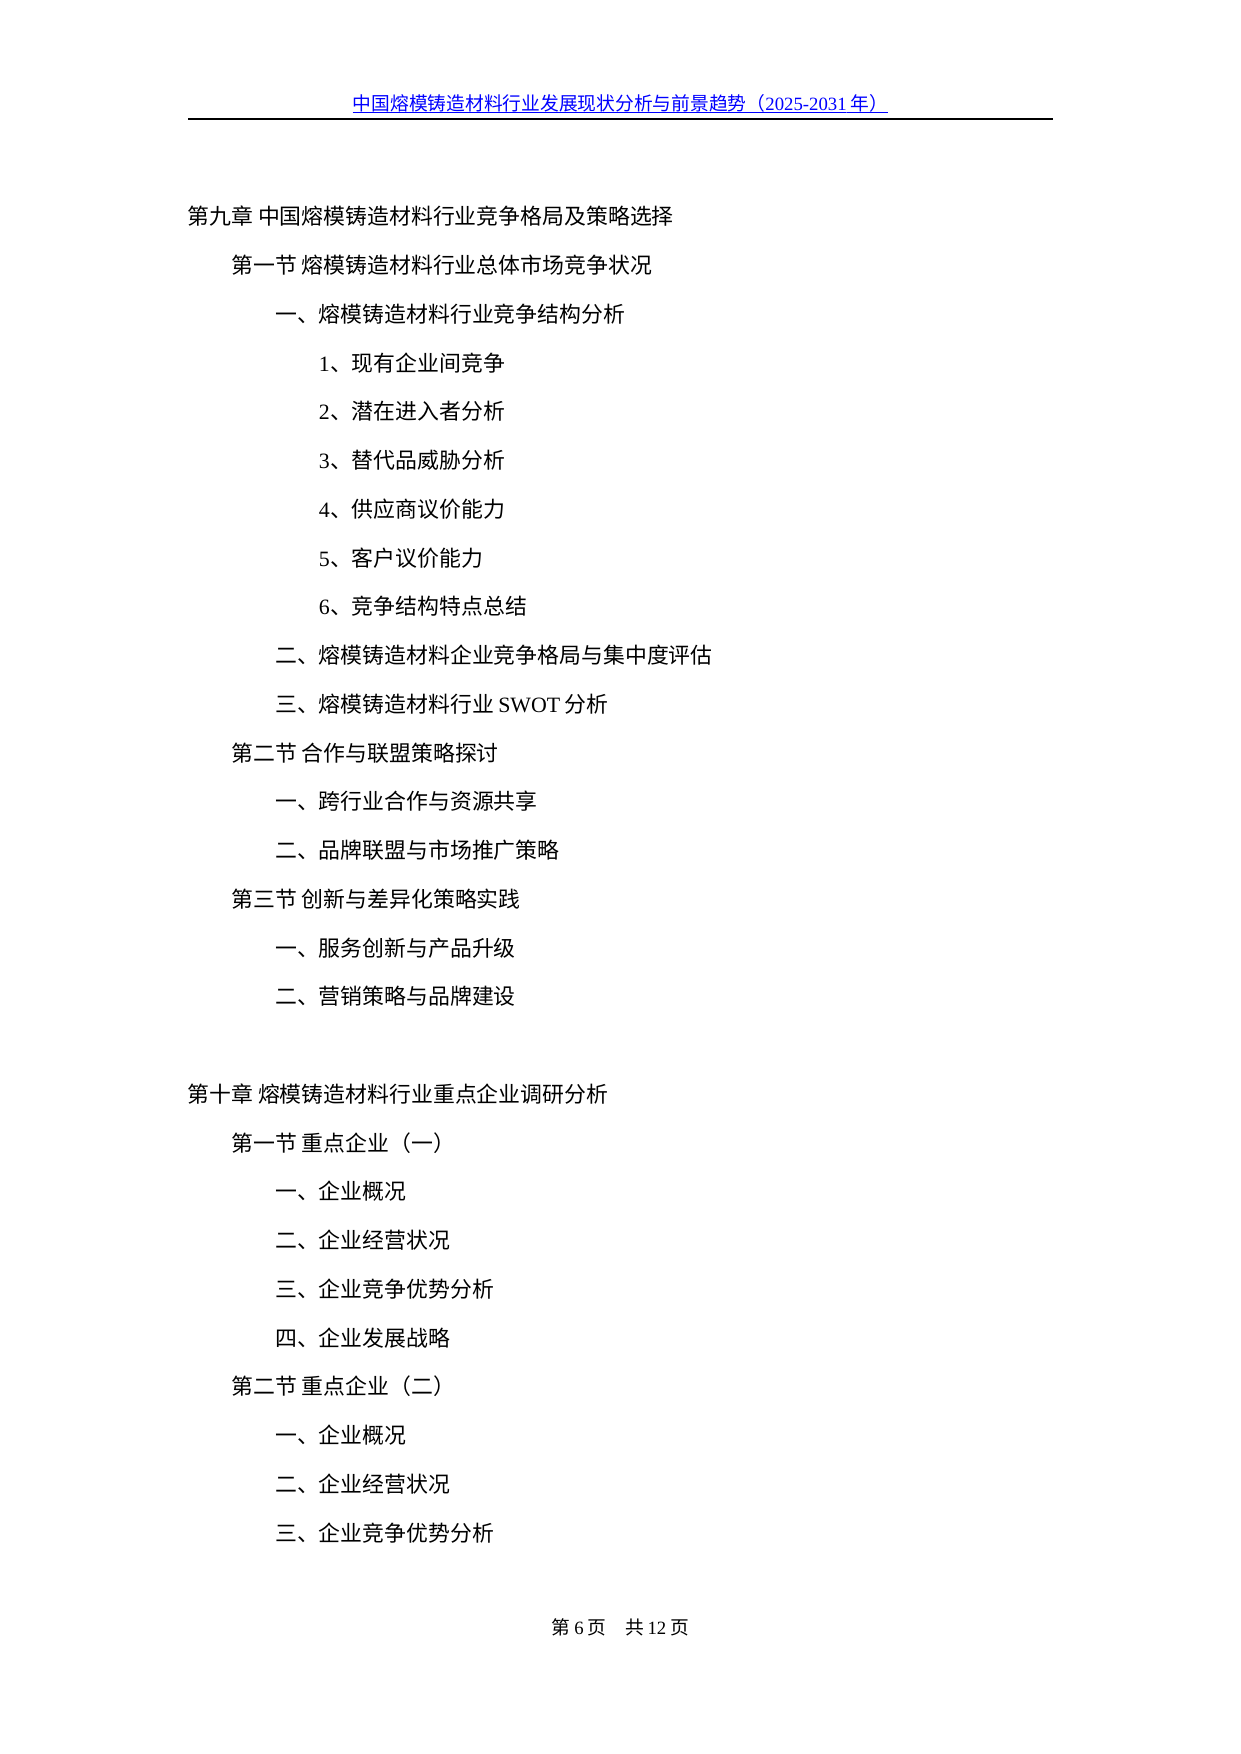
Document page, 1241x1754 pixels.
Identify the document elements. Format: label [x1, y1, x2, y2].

text [187, 150, 1053, 1548]
